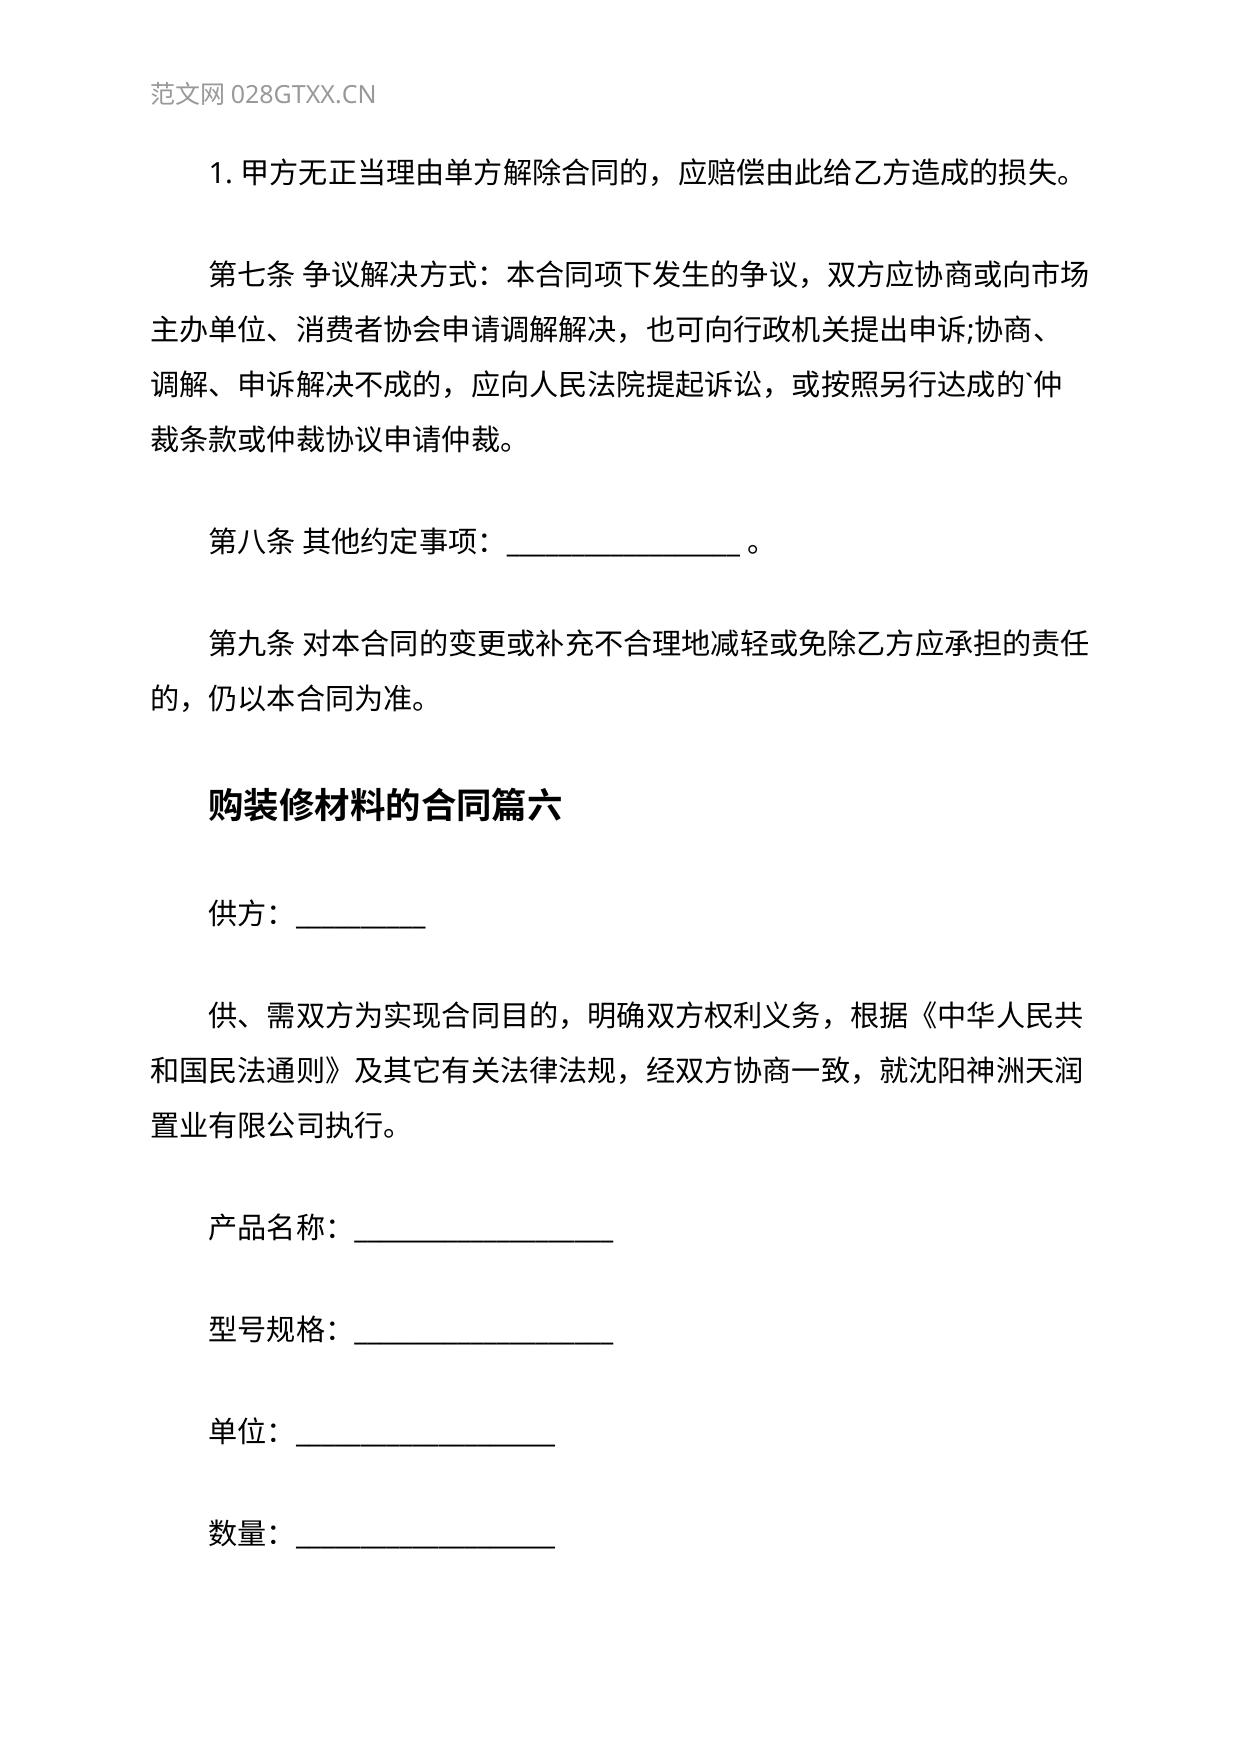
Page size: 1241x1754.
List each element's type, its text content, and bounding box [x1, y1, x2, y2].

text 第八条 其他约定事项：__________________ 。 [150, 519, 1090, 561]
text 供方：__________ [150, 891, 1090, 933]
text 供、需双方为实现合同目的，明确双方权利义务，根据《中华人民共和国民法通则》及其它有关法律法规，经双方协商一致，就沈阳神洲天润置业有限公司执行。 [150, 993, 1090, 1145]
text 单位：____________________ [150, 1408, 1090, 1451]
text 数量：____________________ [150, 1510, 1090, 1553]
text 型号规格：____________________ [150, 1306, 1090, 1349]
text 产品名称：____________________ [150, 1204, 1090, 1247]
text 1. 甲方无正当理由单方解除合同的，应赔偿由此给乙方造成的损失。 [150, 150, 1090, 192]
text 第七条 争议解决方式：本合同项下发生的争议，双方应协商或向市场主办单位、消费者协会申请调解解决，也可向行政机关提出申诉;协商、调解、申诉解决不成的，应向人民法院提起诉讼，或按照另行达成的`仲裁条款或仲裁协议申请仲裁。 [150, 252, 1090, 459]
text 购装修材料的合同篇六 [150, 777, 1090, 828]
text 第九条 对本合同的变更或补充不合理地减轻或免除乙方应承担的责任的，仍以本合同为准。 [150, 621, 1090, 718]
